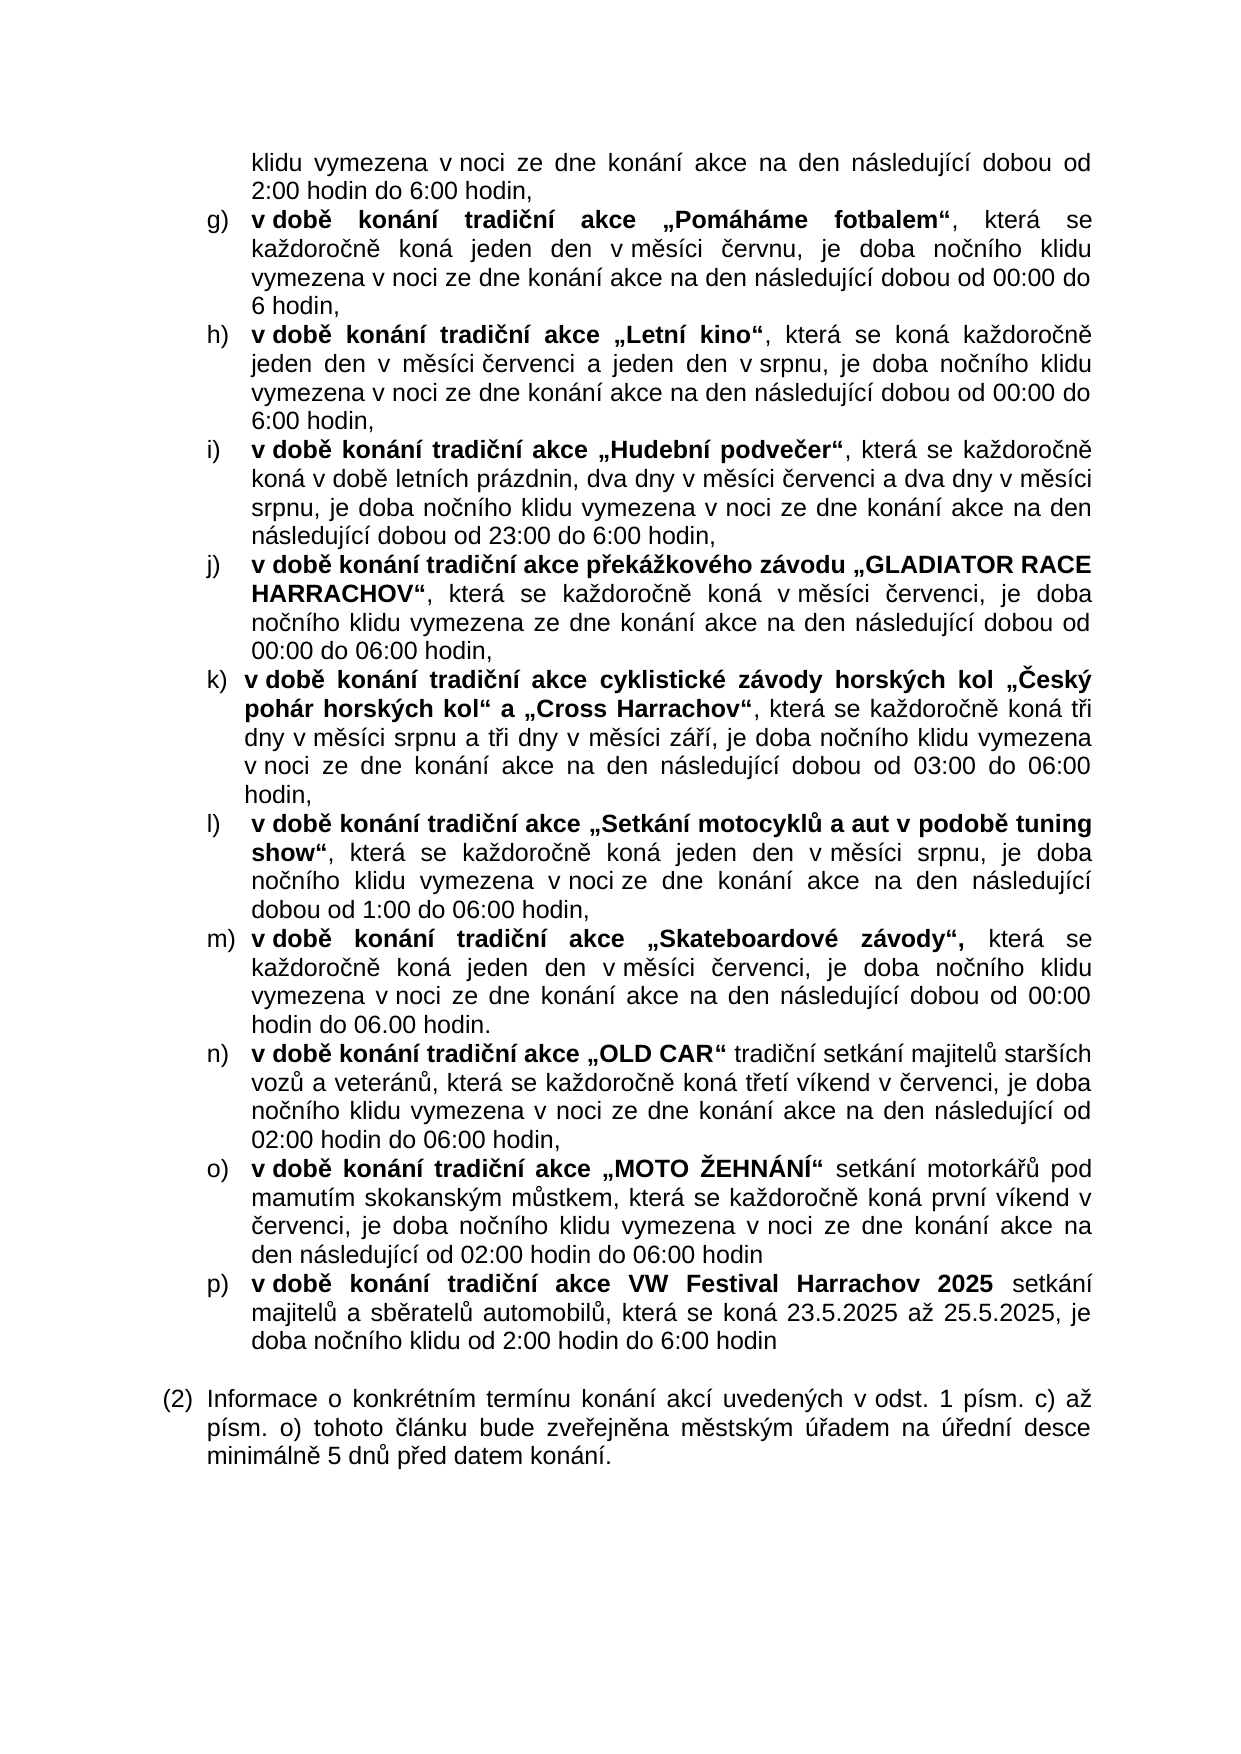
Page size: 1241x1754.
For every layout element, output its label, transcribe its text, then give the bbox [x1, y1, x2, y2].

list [207, 148, 1093, 205]
list v době konání tradiční akce „Pomáháme fotbalem“, která se každoročně koná jeden den v měsíci červnu, je doba nočního klidu vymezena v noci ze dne konání akce na den následující dobou od 00:00 do 6 hodin, [207, 205, 1093, 320]
list Informace o konkrétním termínu konání akcí uvedených v odst. 1 písm. c) až písm. o) tohoto článku bude zveřejněna městským úřadem na úřední desce minimálně 5 dnů před datem konání. [162, 1384, 1093, 1470]
list v době konání tradiční akce „MOTO ŽEHNÁNÍ“ setkání motorkářů pod mamutím skokanským můstkem, která se každoročně koná první víkend v červenci, je doba nočního klidu vymezena v noci ze dne konání akce na den následující od 02:00 hodin do 06:00 hodin [207, 1154, 1093, 1269]
list v době konání tradiční akce „Setkání motocyklů a aut v podobě tuning show“, která se každoročně koná jeden den v měsíci srpnu, je doba nočního klidu vymezena v noci ze dne konání akce na den následující dobou od 1:00 do 06:00 hodin, [207, 809, 1093, 924]
list v době konání tradiční akce cyklistické závody horských kol „Český pohár horských kol“ a „Cross Harrachov“, která se každoročně koná tři dny v měsíci srpnu a tři dny v měsíci září, je doba nočního klidu vymezena v noci ze dne konání akce na den následující dobou od 03:00 do 06:00 hodin, [207, 665, 1093, 809]
list v době konání tradiční akce „Skateboardové závody“, která se každoročně koná jeden den v měsíci červenci, je doba nočního klidu vymezena v noci ze dne konání akce na den následující dobou od 00:00 hodin do 06.00 hodin. [207, 924, 1093, 1039]
list v době konání tradiční akce „OLD CAR“ tradiční setkání majitelů starších vozů a veteránů, která se každoročně koná třetí víkend v červenci, je doba nočního klidu vymezena v noci ze dne konání akce na den následující od 02:00 hodin do 06:00 hodin, [207, 1039, 1093, 1154]
list v době konání tradiční akce VW Festival Harrachov 2025 setkání majitelů a sběratelů automobilů, která se koná 23.5.2025 až 25.5.2025, je doba nočního klidu od 2:00 hodin do 6:00 hodin [207, 1269, 1093, 1355]
list v době konání tradiční akce „Letní kino“, která se koná každoročně jeden den v měsíci červenci a jeden den v srpnu, je doba nočního klidu vymezena v noci ze dne konání akce na den následující dobou od 00:00 do 6:00 hodin, [207, 320, 1093, 435]
list v době konání tradiční akce „Hudební podvečer“, která se každoročně koná v době letních prázdnin, dva dny v měsíci červenci a dva dny v měsíci srpnu, je doba nočního klidu vymezena v noci ze dne konání akce na den následující dobou od 23:00 do 6:00 hodin, [207, 435, 1093, 550]
list v době konání tradiční akce překážkového závodu „GLADIATOR RACE HARRACHOV“, která se každoročně koná v měsíci červenci, je doba nočního klidu vymezena ze dne konání akce na den následující dobou od 00:00 do 06:00 hodin, [207, 550, 1093, 665]
